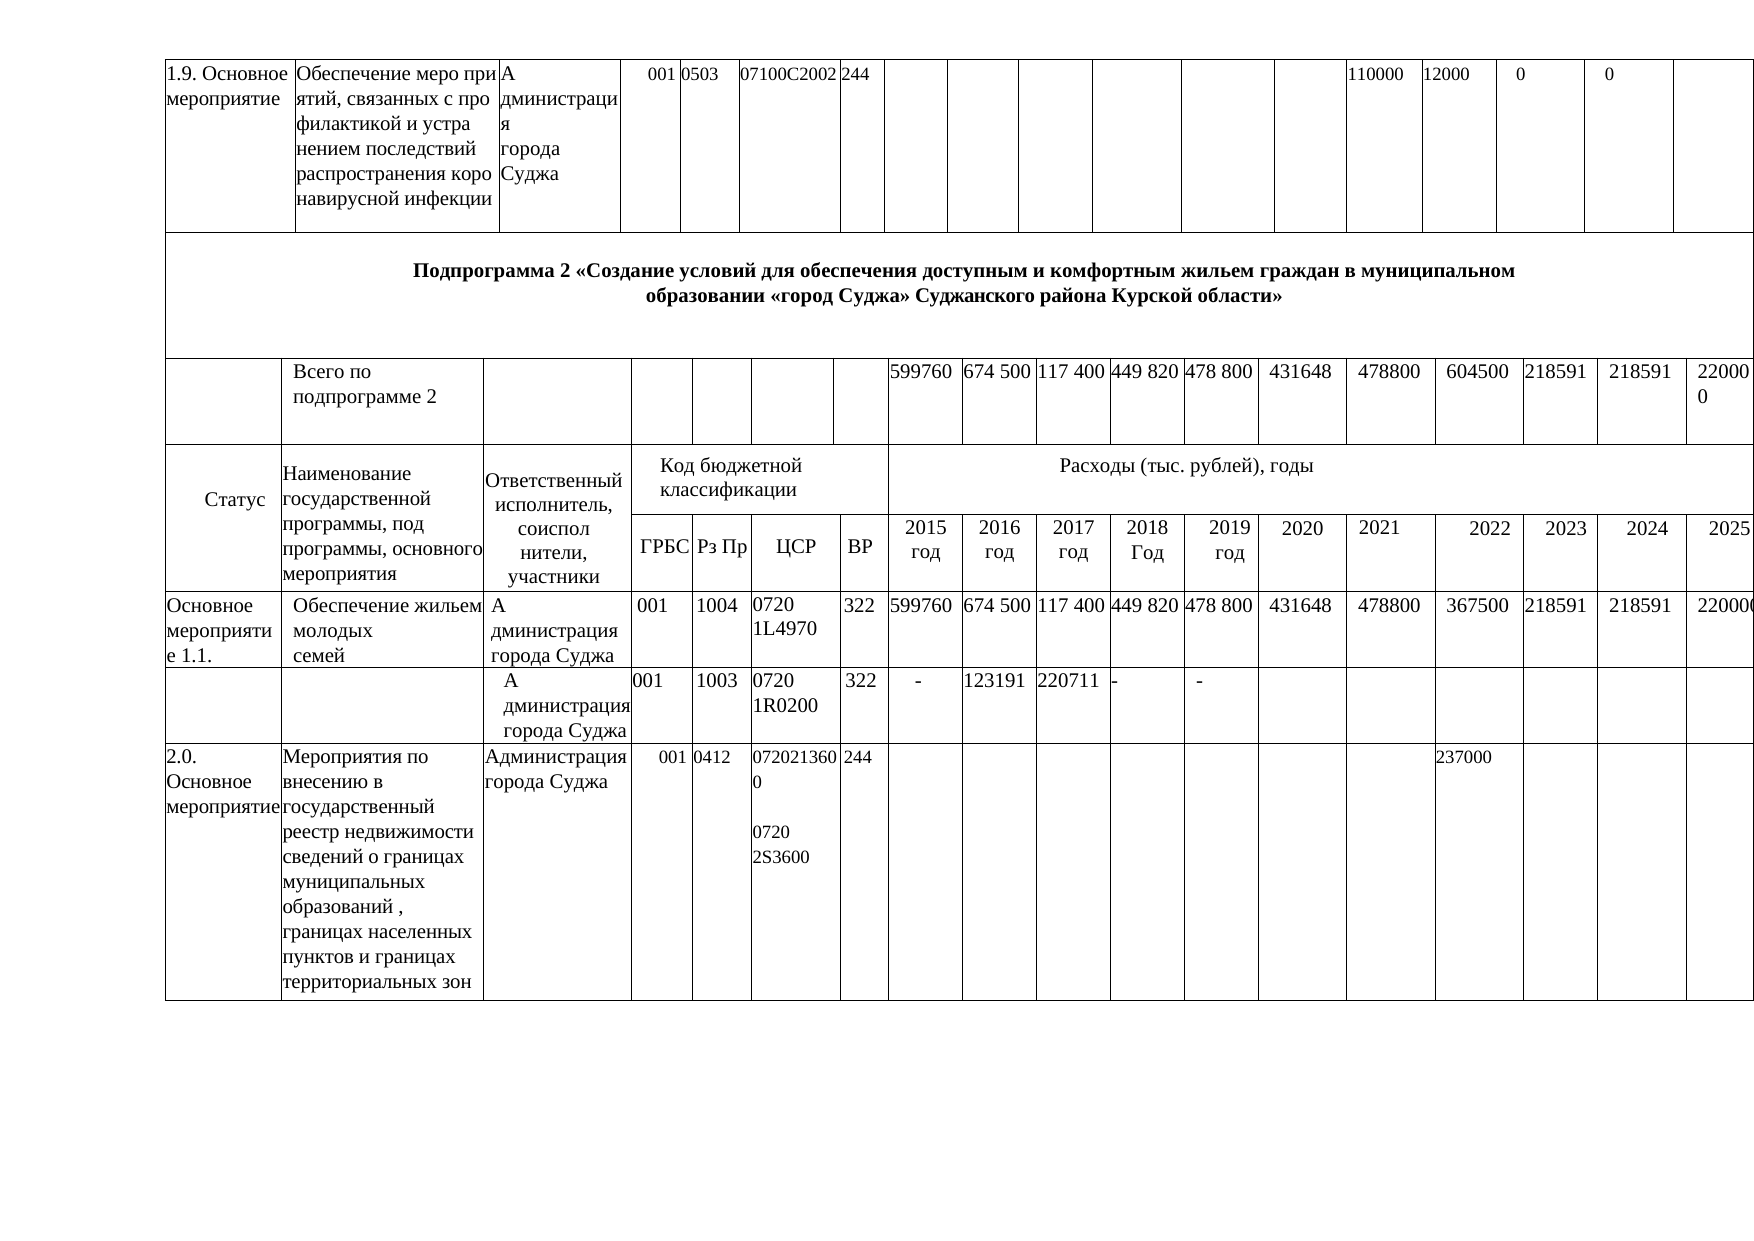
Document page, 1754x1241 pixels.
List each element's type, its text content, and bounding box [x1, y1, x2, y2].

table_cell 001 [621, 60, 680, 232]
table_cell - [1111, 668, 1184, 743]
table_cell 218591 [1598, 592, 1686, 667]
table_cell 478 800 [1185, 359, 1258, 444]
table_cell [1275, 60, 1346, 232]
table_cell 449 820 [1111, 359, 1184, 444]
table_cell 2015 год [889, 515, 962, 591]
table_cell [1111, 744, 1184, 999]
table_cell [1037, 744, 1110, 999]
table_cell [166, 359, 281, 444]
table_cell 367500 [1436, 592, 1523, 667]
table_cell [1687, 744, 1753, 999]
table_cell [1436, 668, 1523, 743]
table_cell 604500 [1436, 359, 1523, 444]
table_cell 0720213600 07202S3600 [752, 744, 840, 999]
table_cell 218591 [1524, 592, 1597, 667]
table_cell 0503 [681, 60, 739, 232]
table_cell 2024 [1598, 515, 1686, 591]
table_cell [1674, 60, 1753, 232]
table_cell 244 [841, 60, 884, 232]
table_cell 12000 [1423, 60, 1496, 232]
table_cell 1004 [693, 592, 751, 667]
table_cell 2022 [1436, 515, 1523, 591]
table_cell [500, 60, 620, 232]
table_cell [885, 60, 947, 232]
table_cell 599760 [889, 592, 962, 667]
table_cell [632, 359, 692, 444]
table_cell 478 800 [1185, 592, 1258, 667]
table_cell 001 [632, 668, 692, 743]
table_cell 117 400 [1037, 592, 1110, 667]
table_cell 2025 [1687, 515, 1753, 591]
table_cell 218591 [1598, 359, 1686, 444]
table_cell 07201R0200 [752, 668, 840, 743]
table_cell 0 [1497, 60, 1584, 232]
table_cell 220711 [1037, 668, 1110, 743]
table_cell [1347, 744, 1435, 999]
table_cell Всего по подпрограмме 2 [282, 359, 483, 444]
table_cell [282, 668, 483, 743]
table_cell 478800 [1347, 359, 1435, 444]
table_cell [1259, 744, 1346, 999]
table_cell Мероприятия по внесению в государственный реестр недвижимости сведений о границах муниципальных образований , границах населенных пунктов и границах территориальных зон [282, 744, 483, 999]
table_cell 001 [632, 592, 692, 667]
table_cell Обеспечение жильем молодых семей [282, 592, 483, 667]
table_cell [1182, 60, 1274, 232]
table_cell 431648 [1259, 359, 1346, 444]
table_cell 2018 Год [1111, 515, 1184, 591]
table_cell 218591 [1524, 359, 1597, 444]
table_cell 1003 [693, 668, 751, 743]
table_cell ВР [841, 515, 888, 591]
table_cell [484, 359, 631, 444]
table_cell Обеспечение меро при ятий, связанных с про филактикой и устра нением последствий распространения коро навирусной инфекции [296, 60, 499, 232]
table_cell Код бюджетной классификации [632, 445, 888, 514]
table_cell [889, 744, 962, 999]
table_cell 2021 [1347, 515, 1435, 591]
table_cell 0 [1585, 60, 1673, 232]
table_cell 07201L4970 [752, 592, 840, 667]
table_cell Администрация города Суджа [484, 592, 631, 667]
table_cell 322 [841, 592, 888, 667]
table_cell - [889, 668, 962, 743]
table_cell ЦСР [752, 515, 840, 591]
table_cell [752, 359, 833, 444]
table_cell 110000 [1347, 60, 1422, 232]
table_cell - [1185, 668, 1258, 743]
table_cell 599760 [889, 359, 962, 444]
table_cell 2.0. Основное мероприятие [166, 744, 281, 999]
table_cell 478800 [1347, 592, 1435, 667]
table_cell ГРБС [632, 515, 692, 591]
table_cell 123191 [963, 668, 1036, 743]
table_cell Наименование государственной программы, под программы, основного мероприятия [282, 445, 483, 591]
table_cell [1524, 744, 1597, 999]
table_cell 0412 [693, 744, 751, 999]
table_cell 117 400 [1037, 359, 1110, 444]
table_cell [1687, 668, 1753, 743]
table_cell [1524, 668, 1597, 743]
table_cell 2016 год [963, 515, 1036, 591]
table_cell [1598, 744, 1686, 999]
table_cell [1185, 744, 1258, 999]
table_cell 2017 год [1037, 515, 1110, 591]
table_cell [948, 60, 1018, 232]
table_cell 07100С2002 [740, 60, 840, 232]
table_cell 244 [841, 744, 888, 999]
table_cell Администрация города Суджа [484, 668, 631, 743]
table_cell [1598, 668, 1686, 743]
table_cell 220000 [1687, 359, 1753, 444]
table_cell Администрация города Суджа [484, 744, 631, 999]
table_cell [1093, 60, 1181, 232]
table_cell Основное мероприяти е 1.1. [166, 592, 281, 667]
table_cell Статус [166, 445, 281, 591]
table_cell [1019, 60, 1092, 232]
table_cell [693, 359, 751, 444]
table_cell 220000 [1687, 592, 1753, 667]
table_cell Расходы (тыс. рублей), годы [889, 445, 1753, 514]
table_cell 2023 [1524, 515, 1597, 591]
table_cell 2019 год [1185, 515, 1258, 591]
table_cell [166, 668, 281, 743]
table_cell Ответственный исполнитель, соисполнители, участники [484, 445, 631, 591]
table_cell 001 [632, 744, 692, 999]
table_cell 674 500 [963, 359, 1036, 444]
table_cell 449 820 [1111, 592, 1184, 667]
table_cell 237000 [1436, 744, 1523, 999]
table_cell 322 [841, 668, 888, 743]
table_cell [963, 744, 1036, 999]
table_cell 431648 [1259, 592, 1346, 667]
table_cell 674 500 [963, 592, 1036, 667]
table_cell [1259, 668, 1346, 743]
table_cell [1347, 668, 1435, 743]
table_cell [834, 359, 888, 444]
table_cell Подпрограмма 2 «Создание условий для обеспечения доступным и комфортным жильем граждан в муниципальном образовании «город Суджа» Суджанского района Курской области» [166, 233, 1753, 358]
table_cell 2020 [1259, 515, 1346, 591]
table_cell 1.9. Основное мероприятие [166, 60, 295, 232]
table_cell Рз Пр [693, 515, 751, 591]
